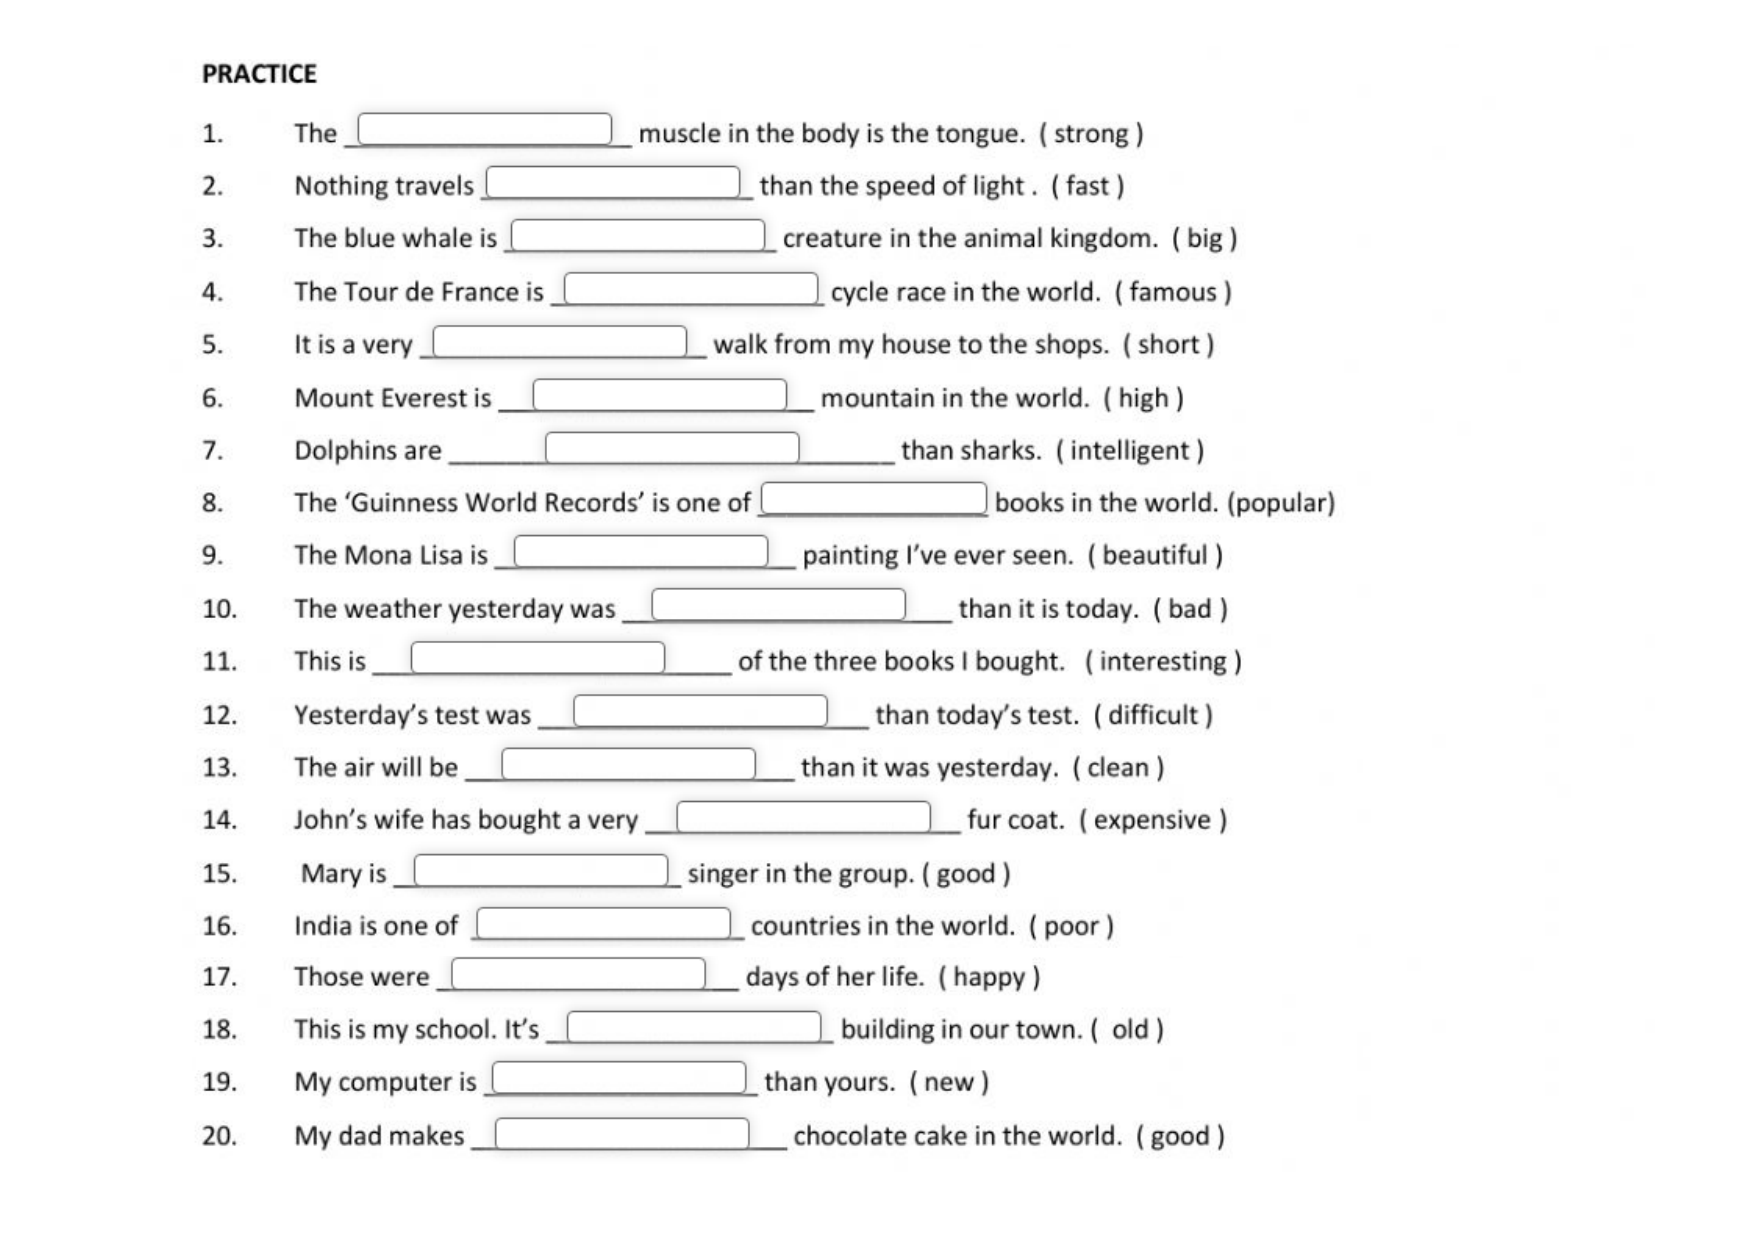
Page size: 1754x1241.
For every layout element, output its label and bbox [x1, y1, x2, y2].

picture [192, 956, 1655, 1179]
picture [150, 44, 1655, 948]
